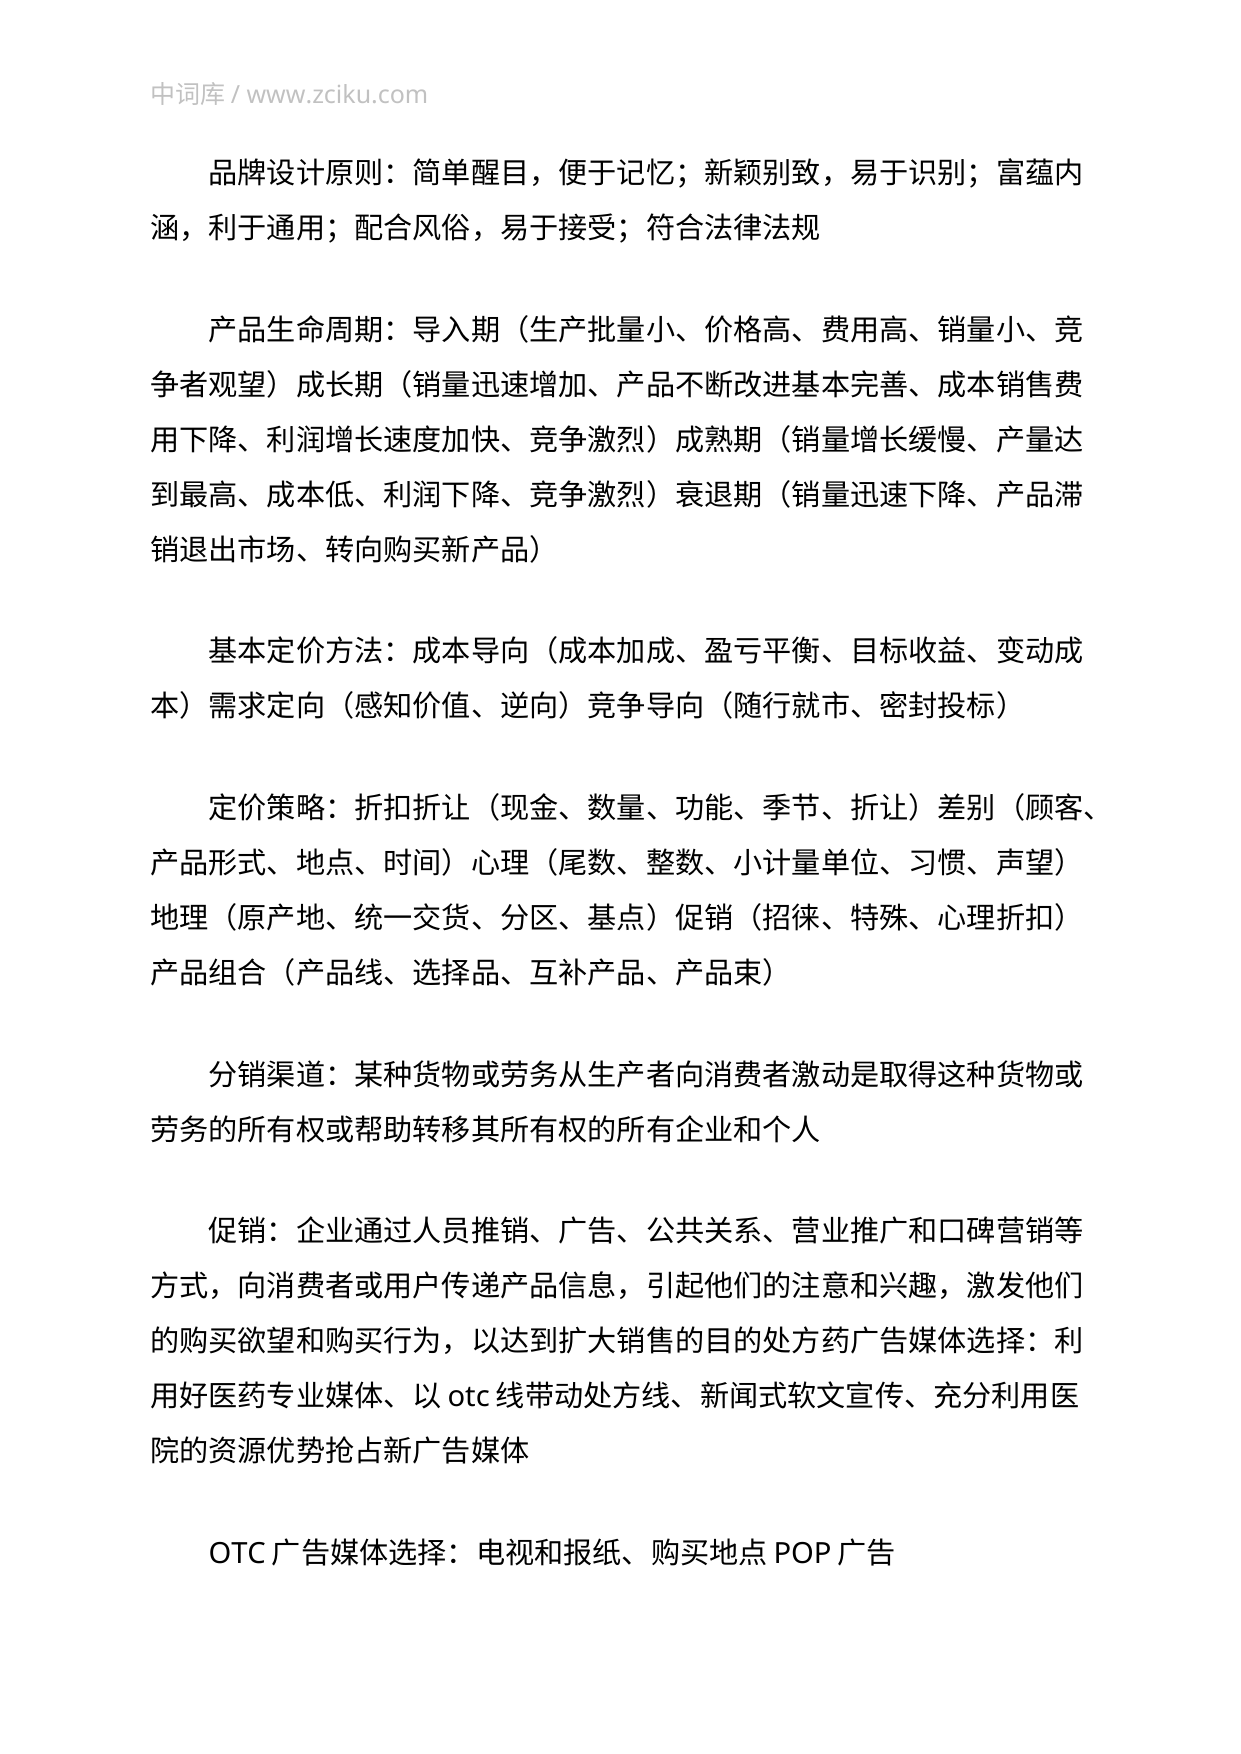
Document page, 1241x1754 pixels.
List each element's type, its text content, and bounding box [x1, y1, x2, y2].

text OTC广告媒体选择：电视和报纸、购买地点POP广告 [150, 1529, 1090, 1572]
text 定价策略：折扣折让（现金、数量、功能、季节、折让）差别（顾客、产品形式、地点、时间）心理（尾数、整数、小计量单位、习惯、声望）地理（原产地、统一交货、分区、基点）促销（招徕、特殊、心理折扣）产品组合（产品线、选择品、互补产品、产品束） [150, 785, 1090, 992]
text 产品生命周期：导入期（生产批量小、价格高、费用高、销量小、竞争者观望）成长期（销量迅速增加、产品不断改进基本完善、成本销售费用下降、利润增长速度加快、竞争激烈）成熟期（销量增长缓慢、产量达到最高、成本低、利润下降、竞争激烈）衰退期（销量迅速下降、产品滞销退出市场、转向购买新产品） [150, 307, 1090, 568]
text 促销：企业通过人员推销、广告、公共关系、营业推广和口碑营销等方式，向消费者或用户传递产品信息，引起他们的注意和兴趣，激发他们的购买欲望和购买行为，以达到扩大销售的目的处方药广告媒体选择：利用好医药专业媒体、以otc线带动处方线、新闻式软文宣传、充分利用医院的资源优势抢占新广告媒体 [150, 1208, 1090, 1470]
text 基本定价方法：成本导向（成本加成、盈亏平衡、目标收益、变动成本）需求定向（感知价值、逆向）竞争导向（随行就市、密封投标） [150, 628, 1090, 725]
text 品牌设计原则：简单醒目，便于记忆；新颖别致，易于识别；富蕴内涵，利于通用；配合风俗，易于接受；符合法律法规 [150, 150, 1090, 247]
text 分销渠道：某种货物或劳务从生产者向消费者激动是取得这种货物或劳务的所有权或帮助转移其所有权的所有企业和个人 [150, 1051, 1090, 1148]
